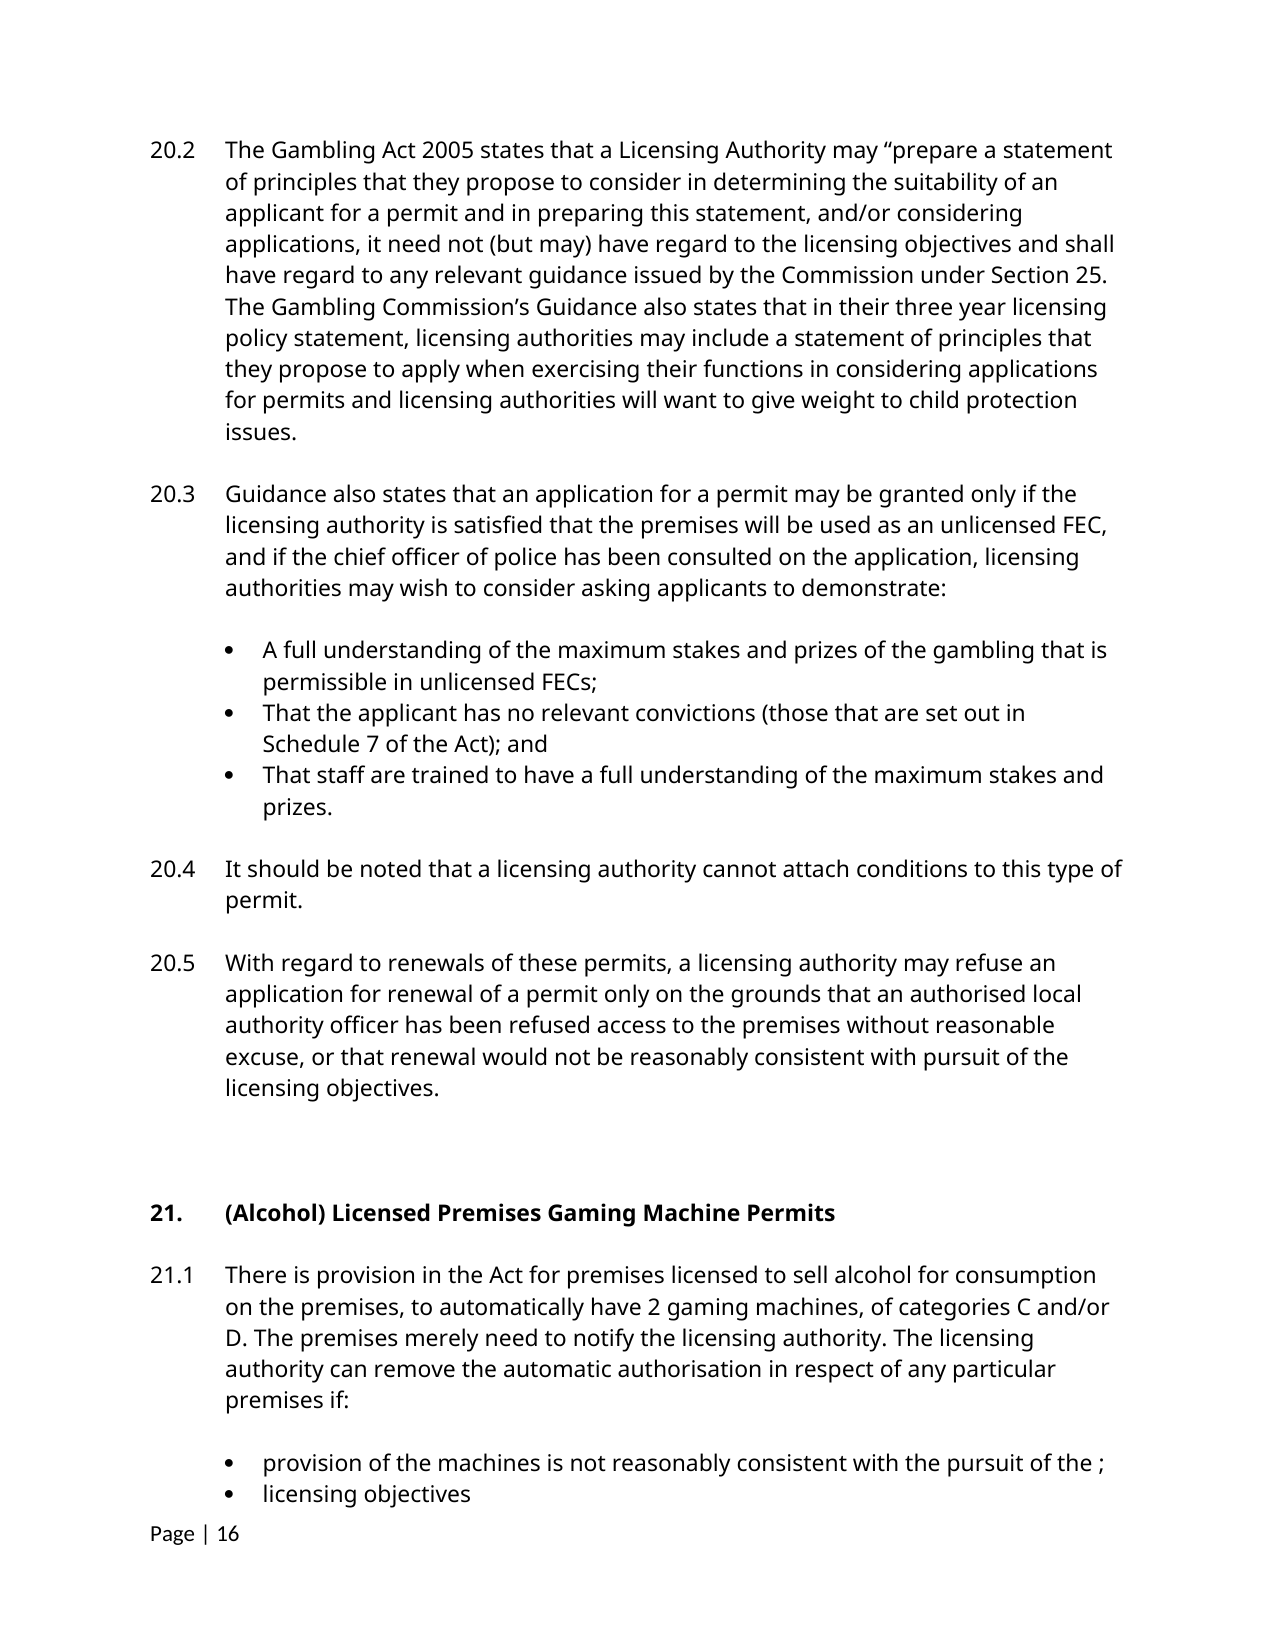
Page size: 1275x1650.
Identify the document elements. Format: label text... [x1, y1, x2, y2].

text 21.1 There is provision in the Act for premises licensed to sell alcohol for consumption on the premises, to automatically have 2 gaming machines, of categories C and/or D. The premises merely need to notify the licensing authority. The licensing authority can remove the automatic authorisation in respect of any particular premises if: [150, 1259, 1125, 1416]
text 20.3 Guidance also states that an application for a permit may be granted only if the licensing authority is satisfied that the premises will be used as an unlicensed FEC, and if the chief officer of police has been consulted on the application, licensing authorities may wish to consider asking applicants to demonstrate: [150, 478, 1125, 603]
list licensing objectives [225, 1478, 1125, 1509]
list provision of the machines is not reasonably consistent with the pursuit of the ; [225, 1447, 1125, 1478]
list A full understanding of the maximum stakes and prizes of the gambling that is permissible in unlicensed FECs; [225, 634, 1125, 697]
list That the applicant has no relevant convictions (those that are set out in Schedule 7 of the Act); and [225, 697, 1125, 759]
text 20.4 It should be noted that a licensing authority cannot attach conditions to this type of permit. [150, 853, 1125, 916]
list That staff are trained to have a full understanding of the maximum stakes and prizes. [225, 759, 1125, 822]
text 20.5 With regard to renewals of these permits, a licensing authority may refuse an application for renewal of a permit only on the grounds that an authorised local authority officer has been refused access to the premises without reasonable excuse, or that renewal would not be reasonably consistent with pursuit of the licensing objectives. [150, 947, 1125, 1103]
subtitle 21. (Alcohol) Licensed Premises Gaming Machine Permits [150, 1197, 1125, 1228]
text 20.2 The Gambling Act 2005 states that a Licensing Authority may “prepare a statement of principles that they propose to consider in determining the suitability of an applicant for a permit and in preparing this statement, and/or considering applications, it need not (but may) have regard to the licensing objectives and shall have regard to any relevant guidance issued by the Commission under Section 25. The Gambling Commission’s Guidance also states that in their three year licensing policy statement, licensing authorities may include a statement of principles that they propose to apply when exercising their functions in considering applications for permits and licensing authorities will want to give weight to child protection issues. [150, 134, 1125, 447]
